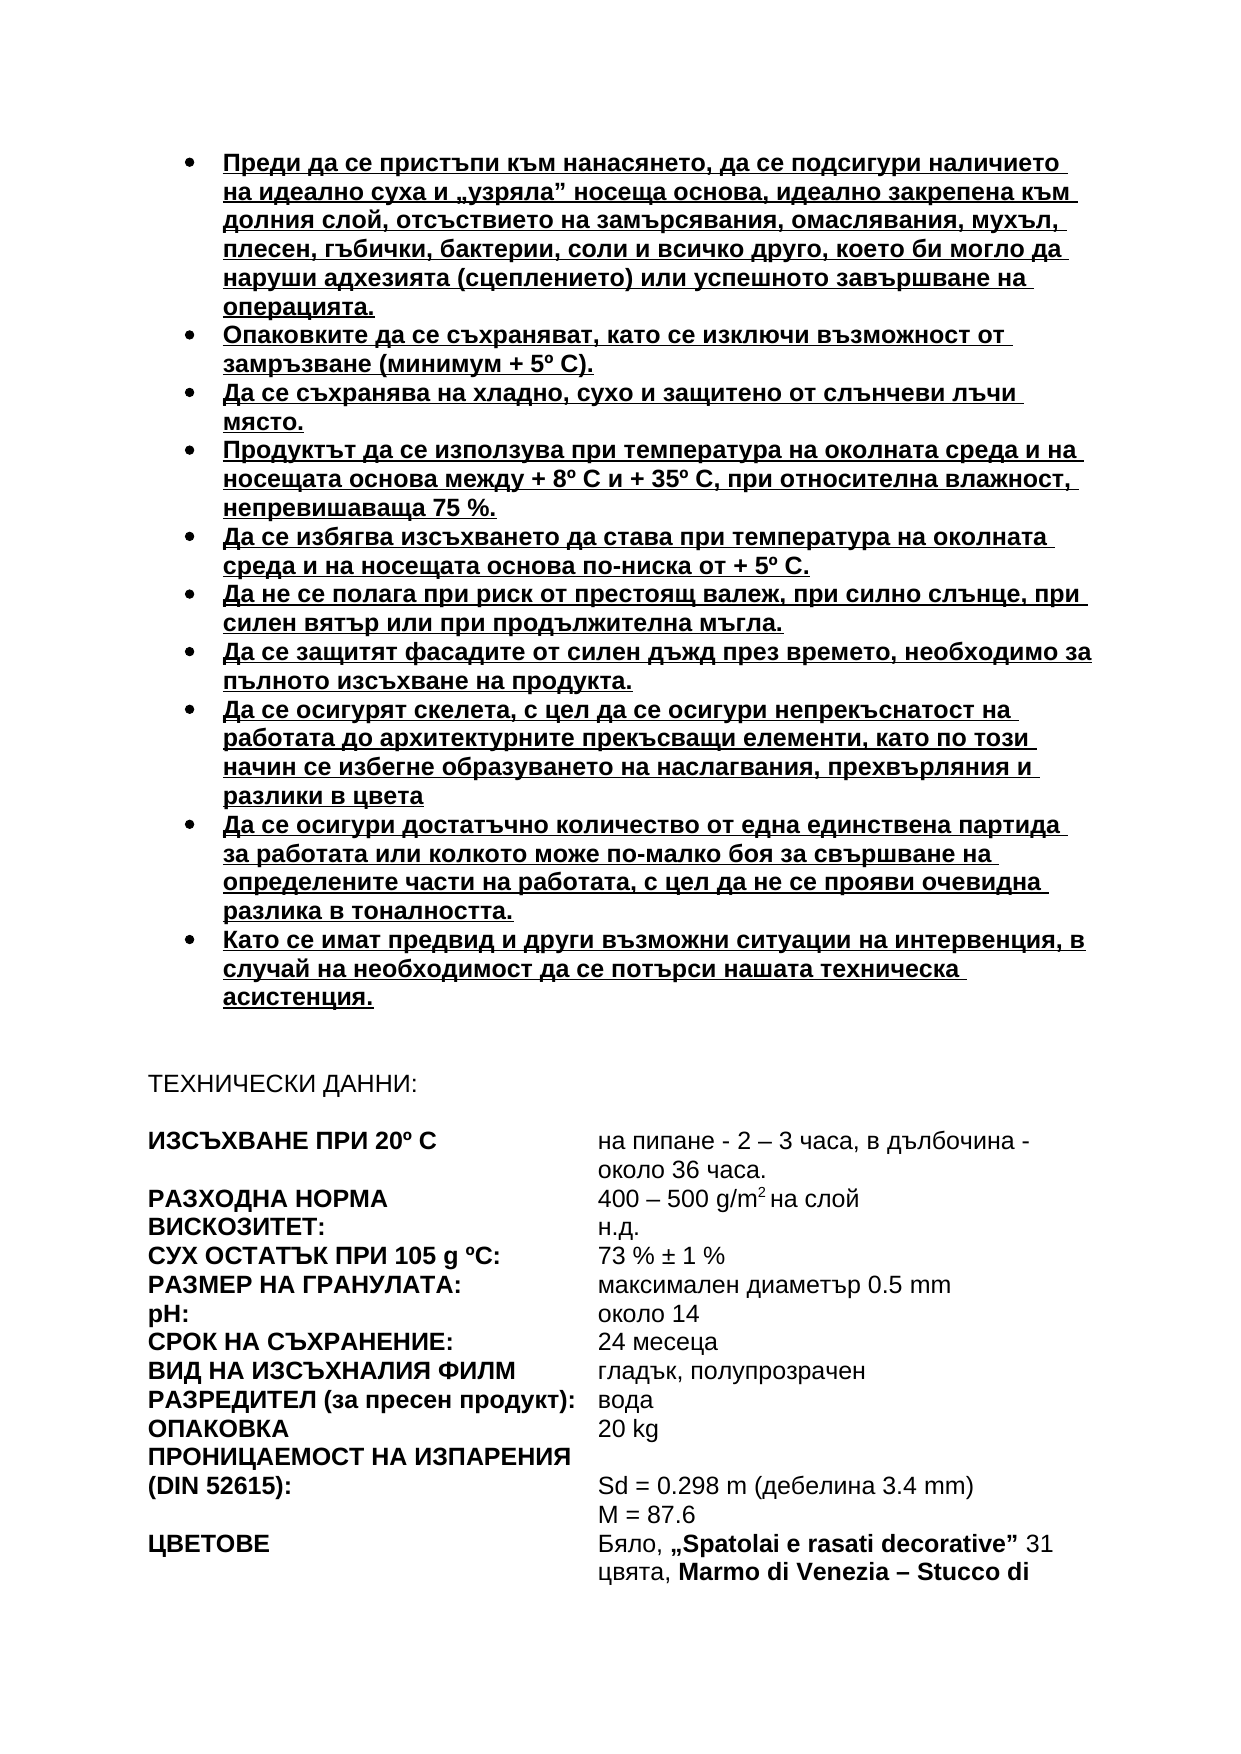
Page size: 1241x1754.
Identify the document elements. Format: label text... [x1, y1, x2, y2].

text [148, 1529, 1093, 1586]
list Да се защитят фасадите от силен дъжд през времето, необходимо за пълното изсъхване на продукта. [185, 637, 1093, 694]
list Преди да се пристъпи към нанасянето, да се подсигури наличието на идеално суха и „узряла” носеща основа, идеално закрепена към долния слой, отсъствието на замърсявания, омаслявания, мухъл, плесен, гъбички, бактерии, соли и всичко друго, което би могло да наруши адхезията (сцеплението) или успешното завършване на операцията. [185, 148, 1093, 320]
list Продуктът да се използува при температура на околната среда и на носещата основа между + 8º С и + 35º С, при относителна влажност, непревишаваща 75 %. [185, 435, 1093, 522]
text ОПАКОВКА 20 kg [148, 1414, 1093, 1442]
text РАЗРЕДИТЕЛ (за пресен продукт): вода [148, 1385, 1093, 1414]
text РАЗМЕР НА ГРАНУЛАТА: максимален диаметър 0.5 mm [148, 1270, 1093, 1299]
text ИЗСЪХВАНЕ ПРИ 20º С на пипане - 2 – 3 часа, в дълбочина - около 36 часа. [148, 1126, 1093, 1184]
list Да се осигури достатъчно количество от една единствена партида за работата или колкото може по-малко боя за свършване на определените части на работата, с цел да не се прояви очевидна разлика в тоналността. [185, 810, 1093, 925]
text СУХ ОСТАТЪК ПРИ 105 g ºC: 73 % ± 1 % [148, 1241, 1093, 1270]
text Μ = 87.6 [148, 1500, 1093, 1529]
text pH: около 14 [148, 1299, 1093, 1327]
list Да се съхранява на хладно, сухо и защитено от слънчеви лъчи място. [185, 378, 1093, 435]
text СРОК НА СЪХРАНЕНИЕ: 24 месеца [148, 1327, 1093, 1356]
list Да се избягва изсъхването да става при температура на околната среда и на носещата основа по-ниска от + 5º С. [185, 522, 1093, 579]
text РАЗХОДНА НОРМА 400 – 500 g/m2 на слой [148, 1184, 1093, 1212]
text ПРОНИЦАЕМОСТ НА ИЗПАРЕНИЯ [148, 1442, 1093, 1471]
text ВИСКОЗИТЕТ: н.д. [148, 1212, 1093, 1241]
list Опаковките да се съхраняват, като се изключи възможност от замръзване (минимум + 5º С). [185, 320, 1093, 378]
list Да се осигурят скелета, с цел да се осигури непрекъснатост на работата до архитектурните прекъсващи елементи, като по този начин се избегне образуването на наслагвания, прехвърляния и разлики в цвета [185, 694, 1093, 810]
list Да не се полага при риск от престоящ валеж, при силно слънце, при силен вятър или при продължителна мъгла. [185, 579, 1093, 637]
text ВИД НА ИЗСЪХНАЛИЯ ФИЛМ гладък, полупрозрачен [148, 1356, 1093, 1385]
text ТЕХНИЧЕСКИ ДАННИ: [148, 1069, 1093, 1097]
list Като се имат предвид и други възможни ситуации на интервенция, в случай на необходимост да се потърси нашата техническа асистенция. [185, 925, 1093, 1011]
text (DIN 52615): Sd = 0.298 m (дебелина 3.4 mm) [148, 1471, 1093, 1500]
